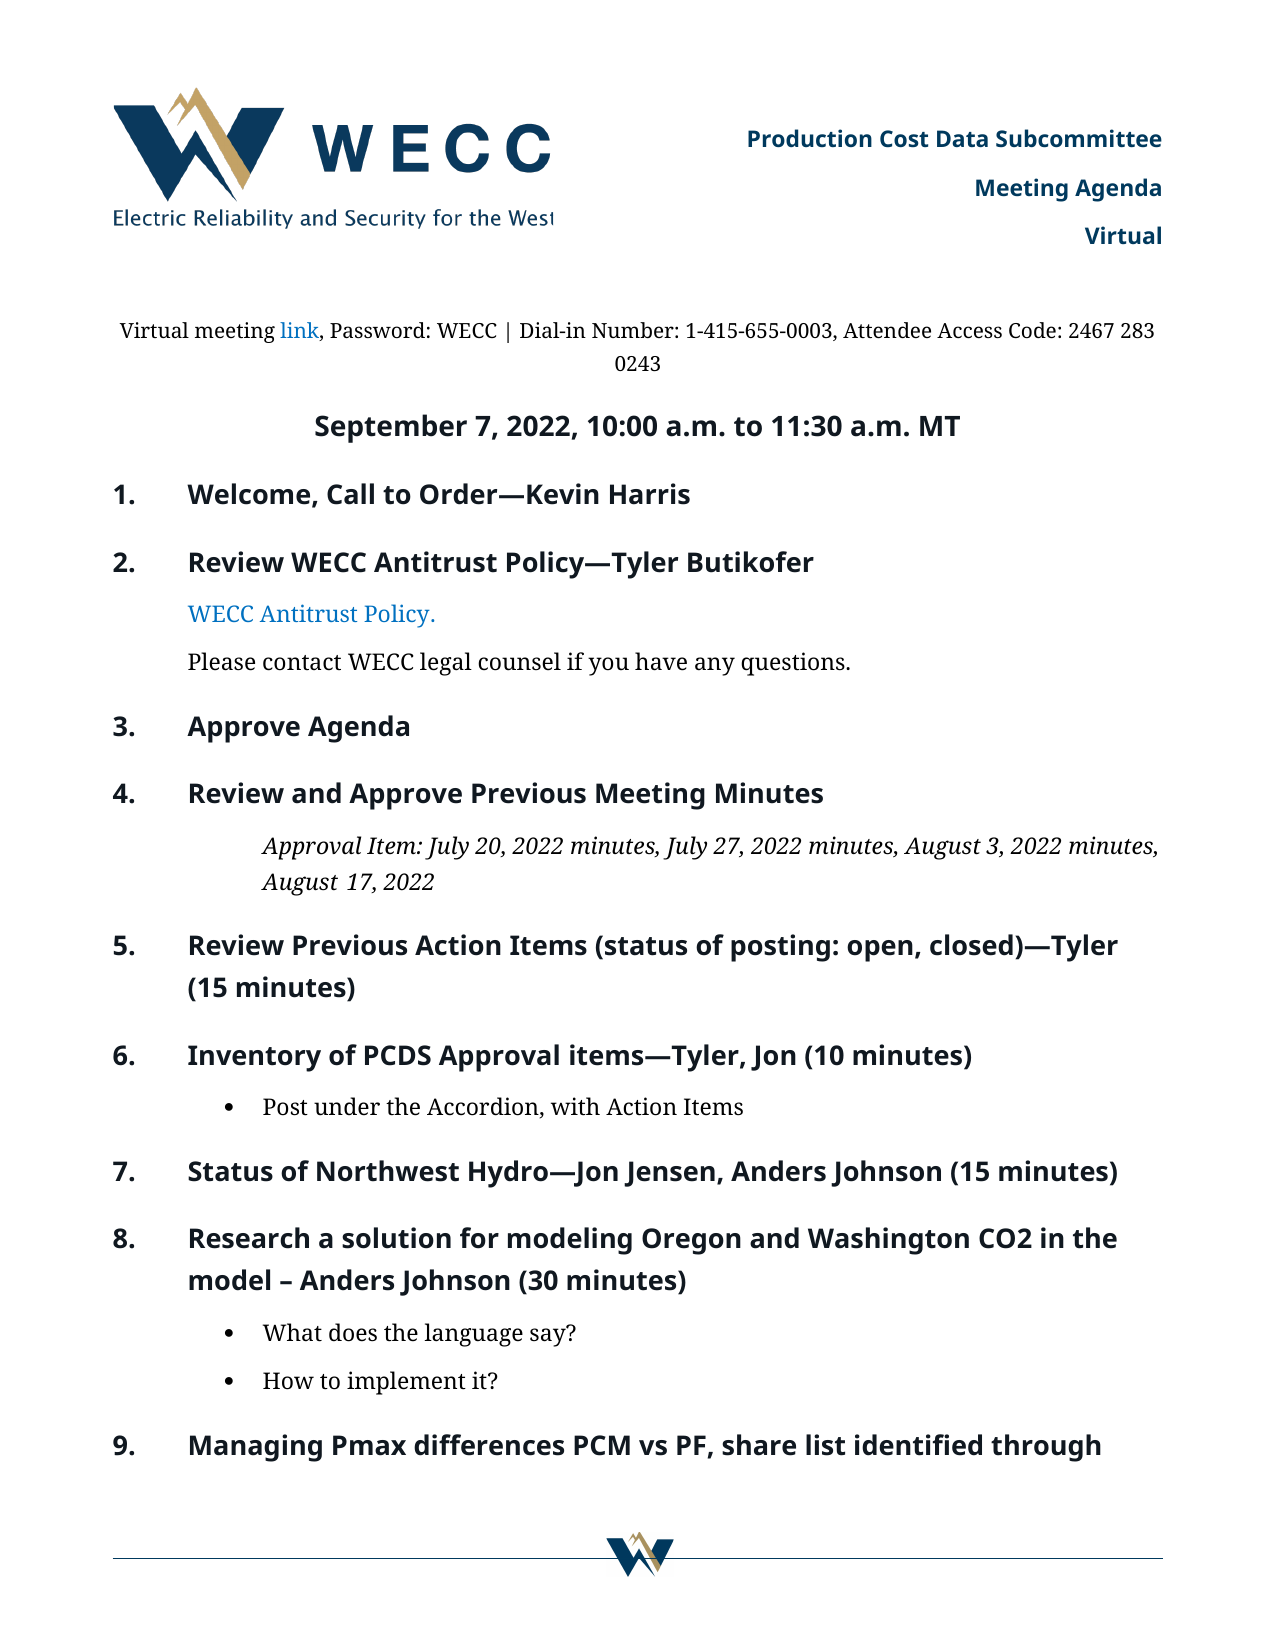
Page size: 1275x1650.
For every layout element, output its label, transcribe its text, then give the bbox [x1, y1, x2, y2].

subtitle Status of Northwest Hydro—Jon Jensen, Anders Johnson (15 minutes) [112, 1152, 1162, 1189]
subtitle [112, 1426, 1162, 1463]
text Virtual meeting link, Password: WECC | Dial-in Number: 1-415-655-0003, Attendee Access Code: 2467 283 0243 [112, 316, 1162, 377]
subtitle Review Previous Action Items (status of posting: open, closed)—Tyler (15 minutes) [112, 926, 1162, 1006]
subtitle Review and Approve Previous Meeting Minutes [112, 775, 1162, 812]
list Post under the Accordion, with Action Items [225, 1091, 1162, 1122]
subtitle Welcome, Call to Order—Kevin Harris [112, 476, 1162, 512]
picture [606, 1559, 674, 1577]
text WECC Antitrust Policy. [187, 598, 1162, 629]
subtitle Inventory of PCDS Approval items—Tyler, Jon (10 minutes) [112, 1036, 1162, 1073]
subtitle Approve Agenda [112, 707, 1162, 744]
text Please contact WECC legal counsel if you have any questions. [187, 646, 1162, 678]
picture [112, 87, 553, 228]
subtitle Research a solution for modeling Oregon and Washington CO2 in the model – Anders Johnson (30 minutes) [112, 1219, 1162, 1299]
text Approval Item: July 20, 2022 minutes, July 27, 2022 minutes, August 3, 2022 minutes, August 17, 2022 [262, 829, 1162, 897]
list How to implement it? [225, 1365, 1162, 1396]
picture [606, 1532, 674, 1558]
list What does the language say? [225, 1317, 1162, 1348]
subtitle September 7, 2022, 10:00 a.m. to 11:30 a.m. MT [112, 407, 1162, 445]
subtitle Review WECC Antitrust Policy—Tyler Butikofer [112, 543, 1162, 580]
